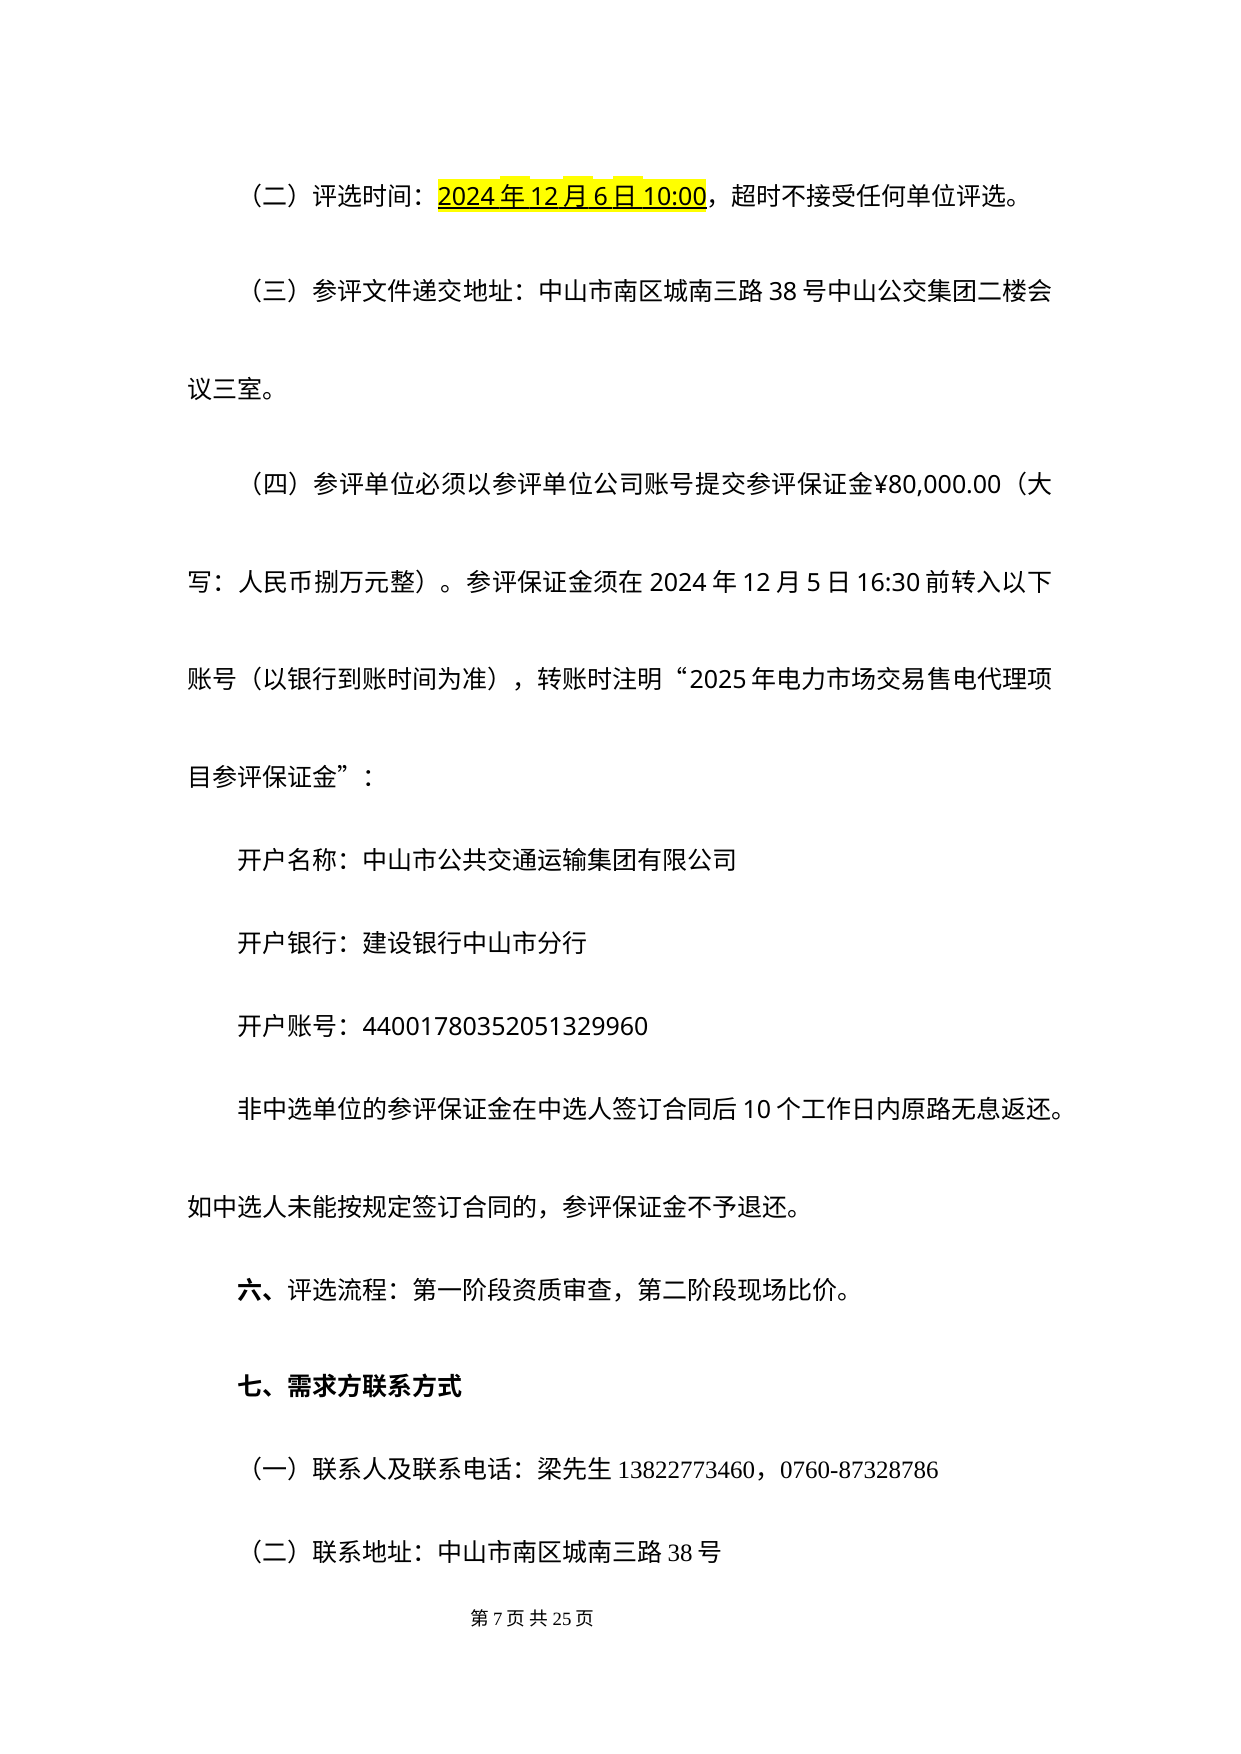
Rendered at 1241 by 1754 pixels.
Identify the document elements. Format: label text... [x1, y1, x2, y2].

text 开户名称：中山市公共交通运输集团有限公司 [187, 826, 1053, 891]
text （四）参评单位必须以参评单位公司账号提交参评保证金¥80,000.00（大写：人民币捌万元整）。参评保证金须在2024年12月5日16:30前转入以下账号（以银行到账时间为准），转账时注明“2025年电力市场交易售电代理项目参评保证金”： [187, 451, 1053, 808]
text （一）联系人及联系电话：梁先生13822773460，0760-87328786 [187, 1435, 1053, 1500]
list 七、需求方联系方式 [187, 1352, 1053, 1417]
text 开户银行：建设银行中山市分行 [187, 909, 1053, 974]
text （二）评选时间：2024年12月6日10:00，超时不接受任何单位评选。 [187, 162, 1053, 227]
text 六、评选流程：第一阶段资质审查，第二阶段现场比价。 [187, 1256, 1053, 1321]
text 开户账号：44001780352051329960 [187, 992, 1053, 1057]
text （二）联系地址：中山市南区城南三路38号 [187, 1518, 1053, 1583]
text 非中选单位的参评保证金在中选人签订合同后10个工作日内原路无息返还。如中选人未能按规定签订合同的，参评保证金不予退还。 [187, 1076, 1053, 1238]
text （三）参评文件递交地址：中山市南区城南三路38号中山公交集团二楼会议三室。 [187, 257, 1053, 420]
